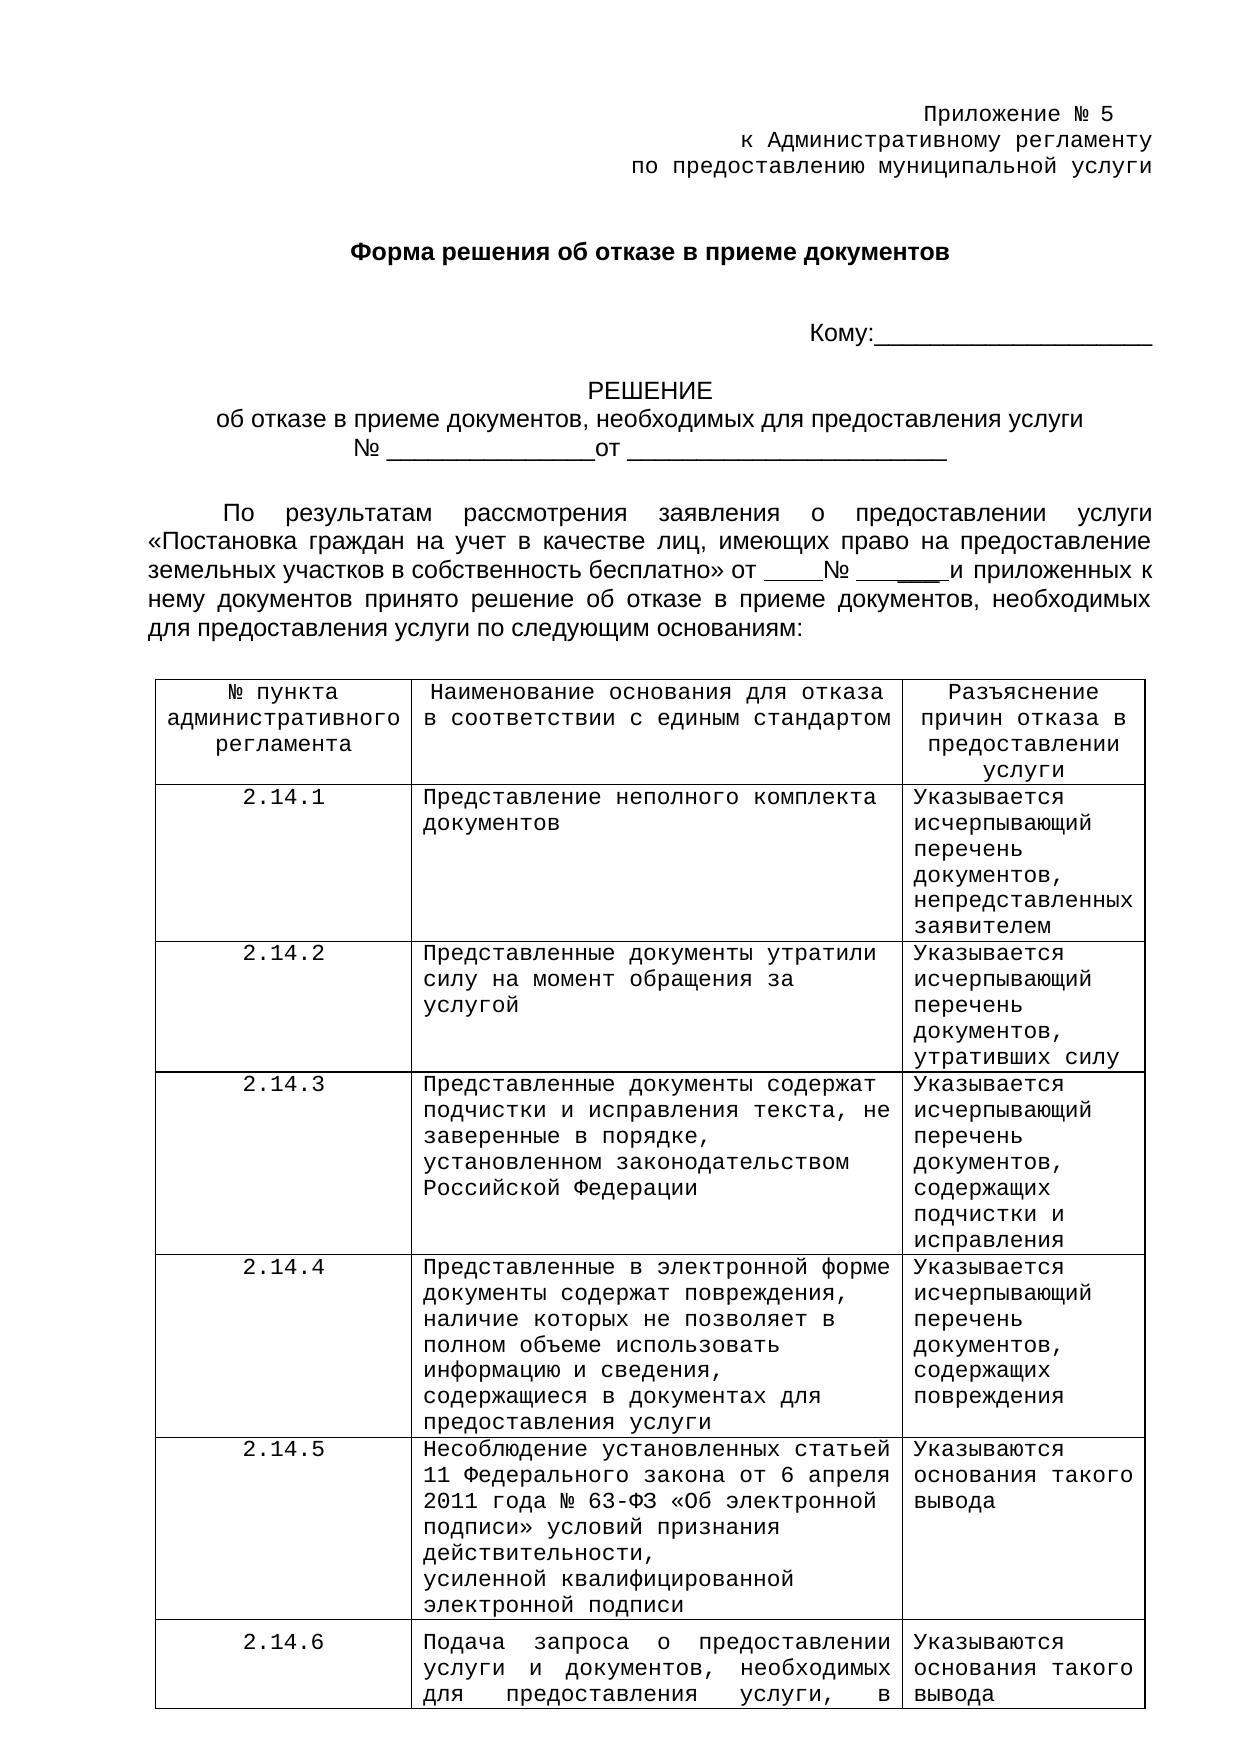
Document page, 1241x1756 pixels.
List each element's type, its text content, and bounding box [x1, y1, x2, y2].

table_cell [903, 1438, 1144, 1619]
table_header Разъяснение причин отказа в предоставлении услуги [903, 680, 1144, 784]
table_cell Несоблюдение установленных статьей 11 Федерального закона от 6 апреля 2011 года № 63-ФЗ «Об электронной подписи» условий признания действительности, усиленной квалифицированной электронной подписи [412, 1438, 902, 1619]
text по предоставлению муниципальной услуги [148, 154, 1152, 180]
table_cell 2.14.3 [156, 1073, 411, 1254]
text Кому:____________________ [148, 318, 1152, 347]
table_header № пункта административного регламента [156, 680, 411, 784]
table_cell 2.14.1 [156, 785, 411, 941]
table_cell 2.14.2 [156, 942, 411, 1071]
text Приложение № 5 [148, 102, 1114, 128]
text к Административному регламенту [148, 128, 1152, 154]
table_header Наименование основания для отказа в соответствии с единым стандартом [412, 680, 902, 784]
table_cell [903, 1620, 1144, 1708]
text об отказе в приеме документов, необходимых для предоставления услуги [148, 404, 1152, 433]
table_cell Указывается исчерпывающий перечень документов, непредставленных заявителем [903, 785, 1144, 941]
table_cell Представленные в электронной форме документы содержат повреждения, наличие которых не позволяет в полном объеме использовать информацию и сведения, содержащиеся в документах для предоставления услуги [412, 1255, 902, 1437]
table_cell 2.14.6 [156, 1620, 411, 1708]
table_cell 2.14.5 [156, 1438, 411, 1619]
table_cell Указывается исчерпывающий перечень документов, содержащих подчистки и исправления [903, 1073, 1144, 1254]
subtitle Форма решения об отказе в приеме документов [148, 237, 1152, 265]
table_cell Представление неполного комплекта документов [412, 785, 902, 941]
text РЕШЕНИЕ [148, 376, 1152, 404]
table_cell Указывается исчерпывающий перечень документов, содержащих повреждения [903, 1255, 1144, 1437]
text № _______________от _______________________ [148, 433, 1152, 462]
table_cell 2.14.4 [156, 1255, 411, 1437]
table_cell Представленные документы содержат подчистки и исправления текста, не заверенные в порядке, установленном законодательством Российской Федерации [412, 1073, 902, 1254]
text По результатам рассмотрения заявления о предоставлении услуги «Постановка граждан на учет в качестве лиц, имеющих право на предоставление земельных участков в собственность бесплатно» от № ___ и приложенных к нему документов принято решение об отказе в приеме документов, необходимых для предоставления услуги по следующим основаниям: [148, 497, 1152, 641]
table_cell Указывается исчерпывающий перечень документов, утративших силу [903, 942, 1144, 1071]
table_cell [412, 1620, 902, 1708]
table_cell Представленные документы утратили силу на момент обращения за услугой [412, 942, 902, 1071]
